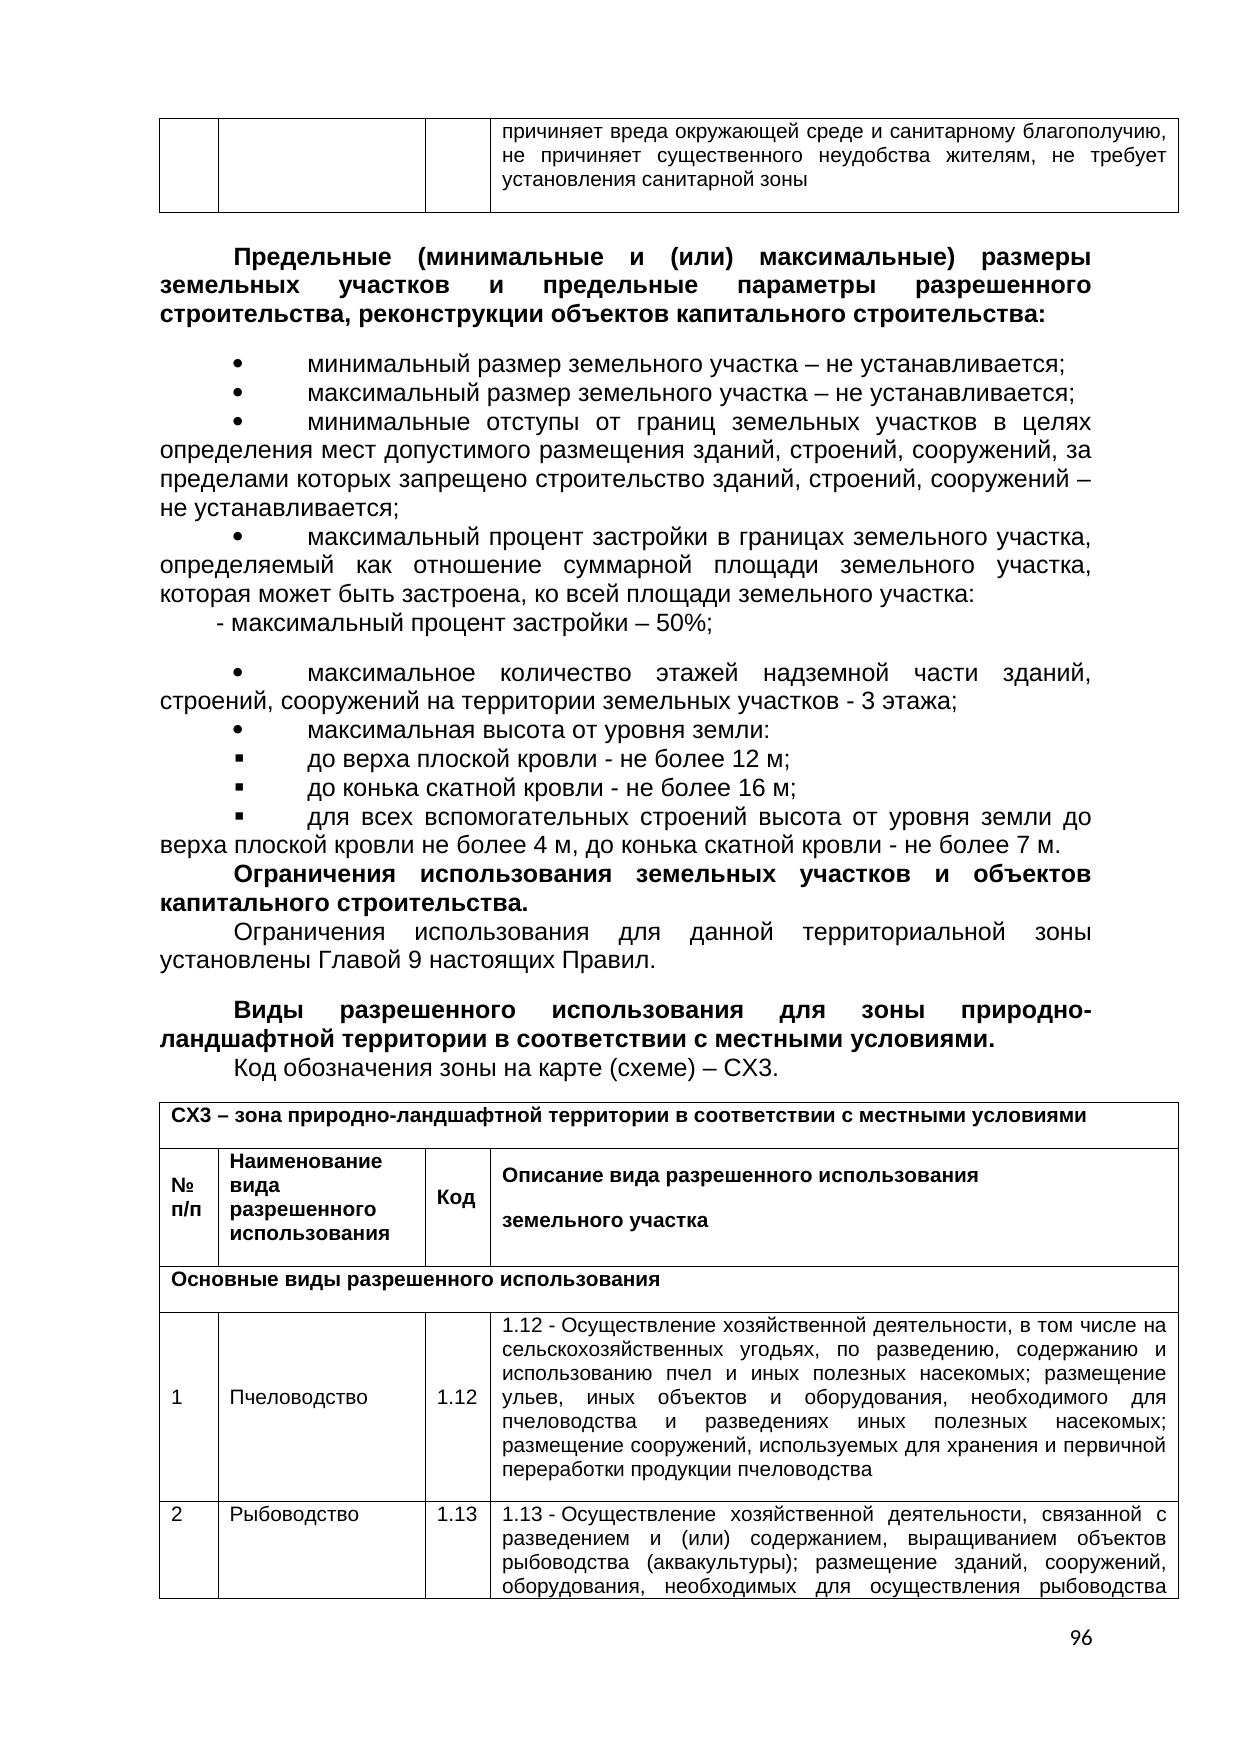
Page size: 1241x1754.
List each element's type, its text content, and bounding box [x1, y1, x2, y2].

list максимальная высота от уровня земли: [159, 715, 1092, 744]
list максимальный размер земельного участка – не устанавливается; [159, 378, 1092, 406]
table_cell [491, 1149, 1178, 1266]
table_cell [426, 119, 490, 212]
list максимальный процент застройки в границах земельного участка, определяемый как отношение суммарной площади земельного участка, которая может быть застроена, ко всей площади земельного участка: [159, 522, 1092, 608]
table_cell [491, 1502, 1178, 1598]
list для всех вспомогательных строений высота от уровня земли до верха плоской кровли не более 4 м, до конька скатной кровли - не более 7 м. [159, 802, 1092, 859]
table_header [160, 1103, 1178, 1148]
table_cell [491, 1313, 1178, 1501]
text Предельные (минимальные и (или) максимальные) размеры земельных участков и предельные параметры разрешенного строительства, реконструкции объектов капитального строительства: [159, 242, 1092, 328]
list Ограничения использования земельных участков и объектов капитального строительства. [159, 859, 1092, 917]
list минимальные отступы от границ земельных участков в целях определения мест допустимого размещения зданий, строений, сооружений, за пределами которых запрещено строительство зданий, строений, сооружений – не устанавливается; [159, 406, 1092, 522]
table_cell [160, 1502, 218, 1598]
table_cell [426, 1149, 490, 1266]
list Виды разрешенного использования для зоны природно-ландшафтной территории в соответствии с местными условиями. [159, 995, 1092, 1053]
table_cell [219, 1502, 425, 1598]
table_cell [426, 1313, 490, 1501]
list до верха плоской кровли - не более 12 м; [159, 744, 1092, 773]
text - максимальный процент застройки – 50%; [159, 608, 1092, 637]
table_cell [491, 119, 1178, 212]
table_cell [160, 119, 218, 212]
list до конька скатной кровли - не более 16 м; [159, 773, 1092, 802]
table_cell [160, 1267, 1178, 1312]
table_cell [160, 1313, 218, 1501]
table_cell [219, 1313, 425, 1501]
text Код обозначения зоны на карте (схеме) – СХ3. [159, 1053, 1092, 1081]
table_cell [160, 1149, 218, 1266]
list максимальное количество этажей надземной части зданий, строений, сооружений на территории земельных участков - 3 этажа; [159, 657, 1092, 715]
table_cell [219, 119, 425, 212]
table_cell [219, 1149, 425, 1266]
text Ограничения использования для данной территориальной зоны установлены Главой 9 настоящих Правил. [159, 917, 1092, 974]
list минимальный размер земельного участка – не устанавливается; [159, 349, 1092, 378]
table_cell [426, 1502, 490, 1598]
